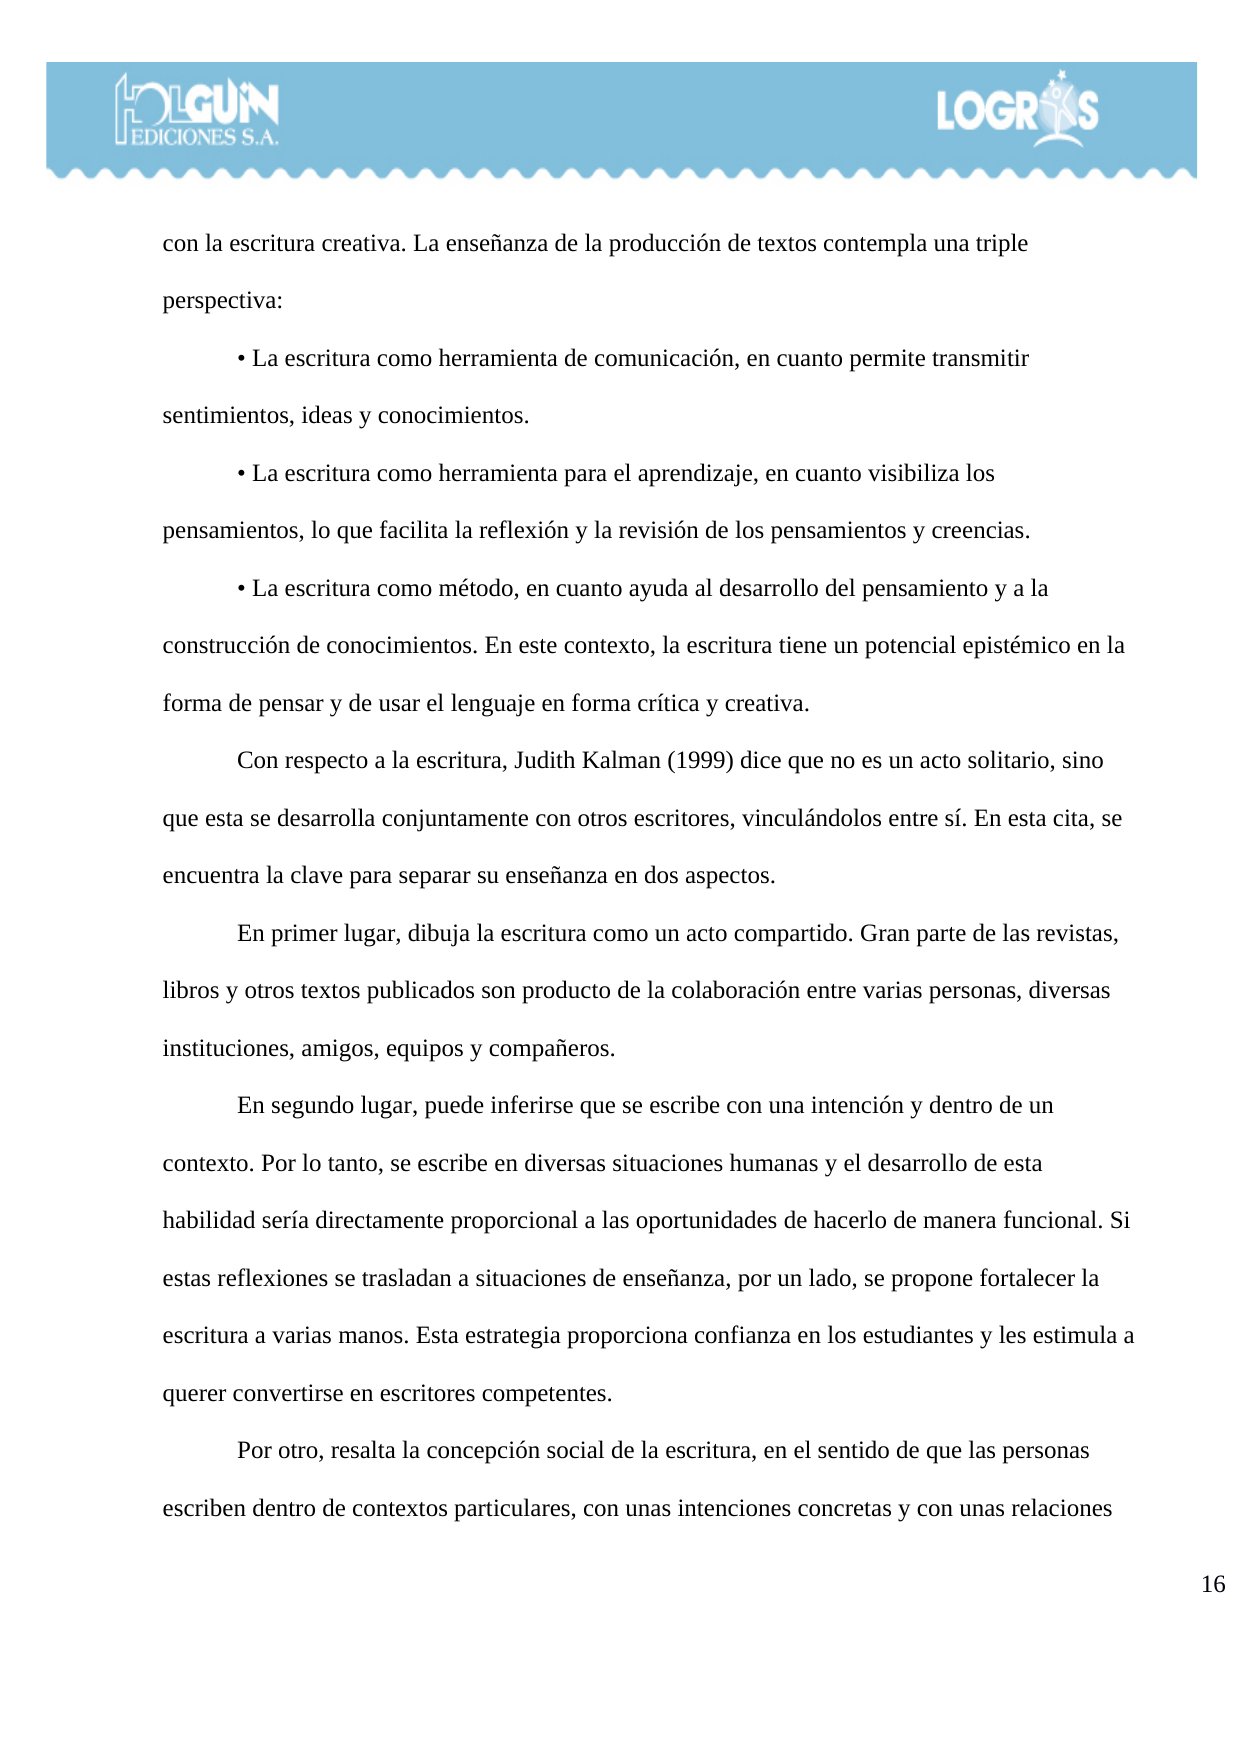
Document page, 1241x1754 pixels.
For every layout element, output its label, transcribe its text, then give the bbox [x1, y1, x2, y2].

text • La escritura como herramienta de comunicación, en cuanto permite transmitir sentimientos, ideas y conocimientos. [162, 343, 1137, 429]
text En primer lugar, dibuja la escritura como un acto compartido. Gran parte de las revistas, libros y otros textos publicados son producto de la colaboración entre varias personas, diversas instituciones, amigos, equipos y compañeros. [162, 918, 1137, 1061]
text • La escritura como herramienta para el aprendizaje, en cuanto visibiliza los pensamientos, lo que facilita la reflexión y la revisión de los pensamientos y creencias. [162, 458, 1137, 544]
picture [46, 62, 1198, 199]
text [162, 1435, 1137, 1521]
text • La escritura como método, en cuanto ayuda al desarrollo del pensamiento y a la construcción de conocimientos. En este contexto, la escritura tiene un potencial epistémico en la forma de pensar y de usar el lenguaje en forma crítica y creativa. [162, 573, 1137, 716]
text En segundo lugar, puede inferirse que se escribe con una intención y dentro de un contexto. Por lo tanto, se escribe en diversas situaciones humanas y el desarrollo de esta habilidad sería directamente proporcional a las oportunidades de hacerlo de manera funcional. Si estas reflexiones se trasladan a situaciones de enseñanza, por un lado, se propone fortalecer la escritura a varias manos. Esta estrategia proporciona confianza en los estudiantes y les estimula a querer convertirse en escritores competentes. [162, 1090, 1137, 1406]
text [162, 145, 1137, 314]
text Con respecto a la escritura, Judith Kalman (1999) dice que no es un acto solitario, sino que esta se desarrolla conjuntamente con otros escritores, vinculándolos entre sí. En esta cita, se encuentra la clave para separar su enseñanza en dos aspectos. [162, 745, 1137, 889]
